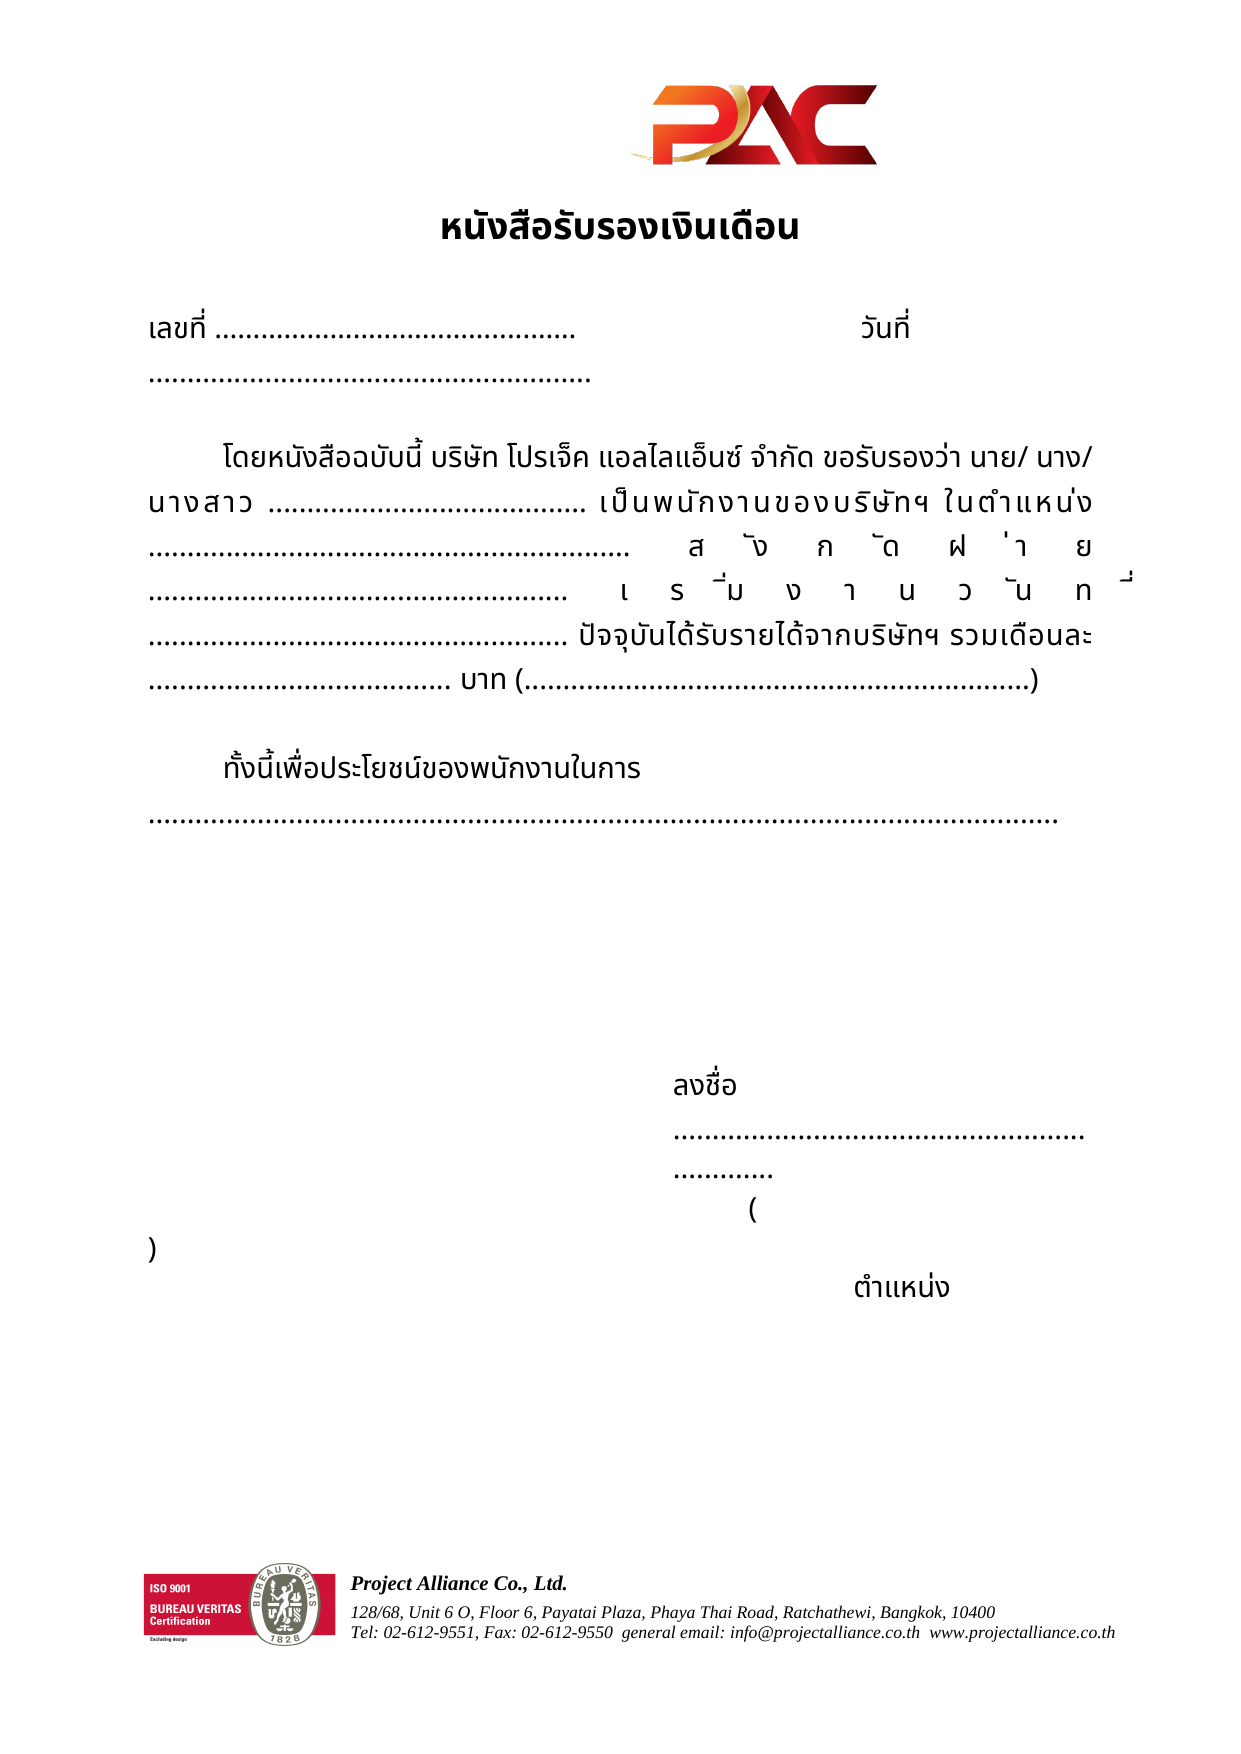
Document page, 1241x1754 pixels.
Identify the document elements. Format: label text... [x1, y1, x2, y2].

text หนังสือรับรองเงินเดือน [148, 200, 1092, 256]
picture [143, 1563, 335, 1646]
text ทั้งนี้เพื่อประโยชน์ของพนักงานในการ ..................................................................................................................... [148, 748, 1092, 832]
text เลขที่ ……………………………….....…… วันที่ ......................................................... [148, 307, 1092, 391]
text ตำแหน่ง [148, 1267, 1092, 1311]
text ลงชื่อ .................................................................. [673, 1064, 1092, 1187]
text ( ) [148, 1187, 1092, 1267]
text โดยหนังสือฉบับนี้ บริษัท โปรเจ็ค แอลไลแอ็นซ์ จำกัด ขอรับรองว่า นาย/ นาง/ นางสาว ......................................... เป็นพนักงานของบริษัทฯ ในตำแหน่ง .............................................................. สังกัดฝ่าย ...................................................... เริ่มงานวันที่ ...................................................... ปัจจุบันได้รับรายได้จากบริษัทฯ รวมเดือนละ ....................................... บาท (.................................................................) [148, 437, 1092, 702]
picture [625, 76, 882, 172]
